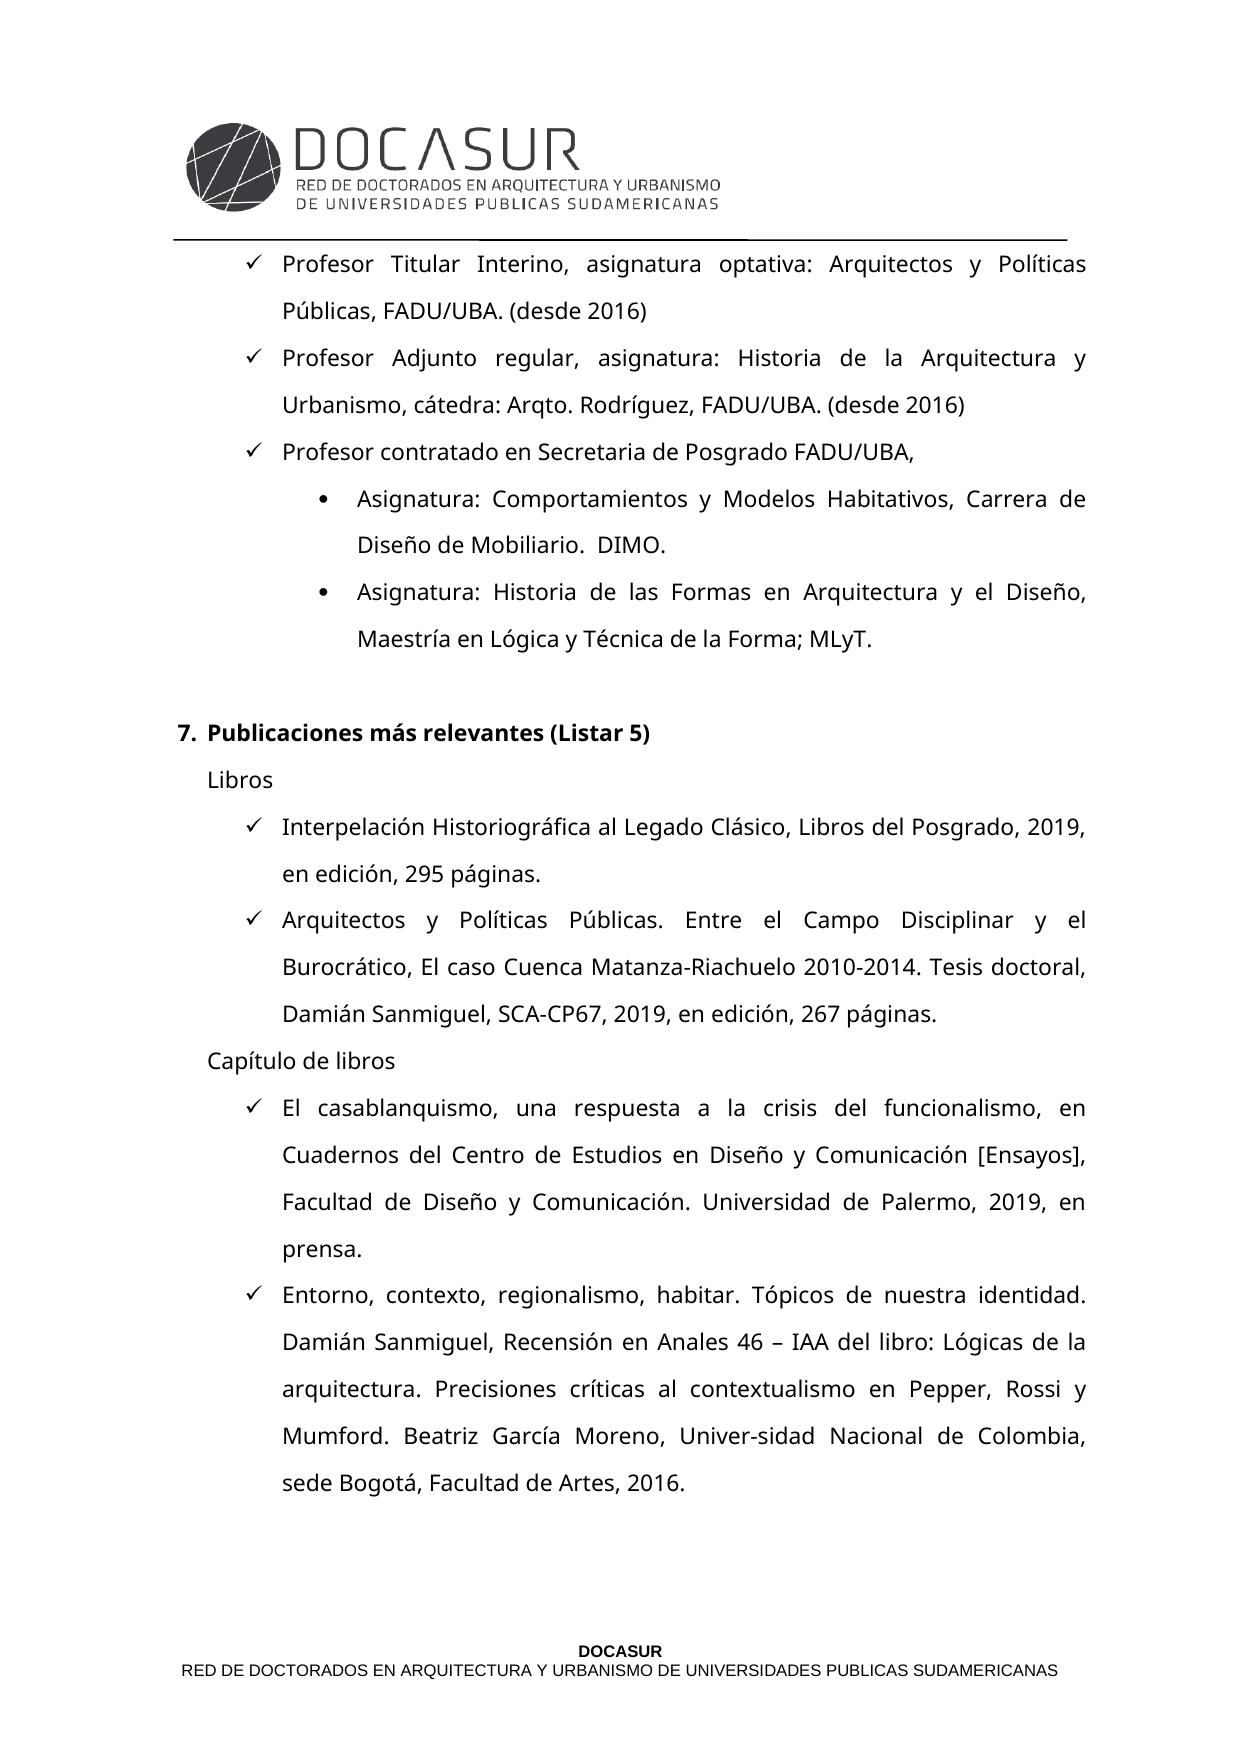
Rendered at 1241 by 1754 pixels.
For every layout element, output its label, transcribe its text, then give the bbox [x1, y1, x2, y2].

list Entorno, contexto, regionalismo, habitar. Tópicos de nuestra identidad. Damián Sanmiguel, Recensión en Anales 46 – IAA del libro: Lógicas de la arquitectura. Precisiones críticas al contextualismo en Pepper, Rossi y Mumford. Beatriz García Moreno, Univer-sidad Nacional de Colombia, sede Bogotá, Facultad de Artes, 2016. [244, 1279, 1087, 1498]
list Asignatura: Comportamientos y Modelos Habitativos, Carrera de Diseño de Mobiliario. DIMO. [319, 483, 1087, 561]
list Interpelación Historiográfica al Legado Clásico, Libros del Posgrado, 2019, en edición, 295 páginas. [244, 811, 1087, 889]
list Profesor contratado en Secretaria de Posgrado FADU/UBA, [244, 436, 1087, 467]
list Profesor Adjunto regular, asignatura: Historia de la Arquitectura y Urbanismo, cátedra: Arqto. Rodríguez, FADU/UBA. (desde 2016) [244, 342, 1087, 420]
list Asignatura: Historia de las Formas en Arquitectura y el Diseño, Maestría en Lógica y Técnica de la Forma; MLyT. [319, 576, 1087, 654]
list Profesor Titular Interino, asignatura optativa: Arquitectos y Políticas Públicas, FADU/UBA. (desde 2016) [244, 248, 1087, 326]
list El casablanquismo, una respuesta a la crisis del funcionalismo, en Cuadernos del Centro de Estudios en Diseño y Comunicación [Ensayos], Facultad de Diseño y Comunicación. Universidad de Palermo, 2019, en prensa. [244, 1092, 1087, 1264]
list Publicaciones más relevantes (Listar 5) [177, 717, 1087, 748]
list Arquitectos y Políticas Públicas. Entre el Campo Disciplinar y el Burocrático, El caso Cuenca Matanza-Riachuelo 2010-2014. Tesis doctoral, Damián Sanmiguel, SCA-CP67, 2019, en edición, 267 páginas. [244, 904, 1087, 1029]
text Libros [177, 764, 1087, 795]
text Capítulo de libros [177, 1045, 1087, 1076]
